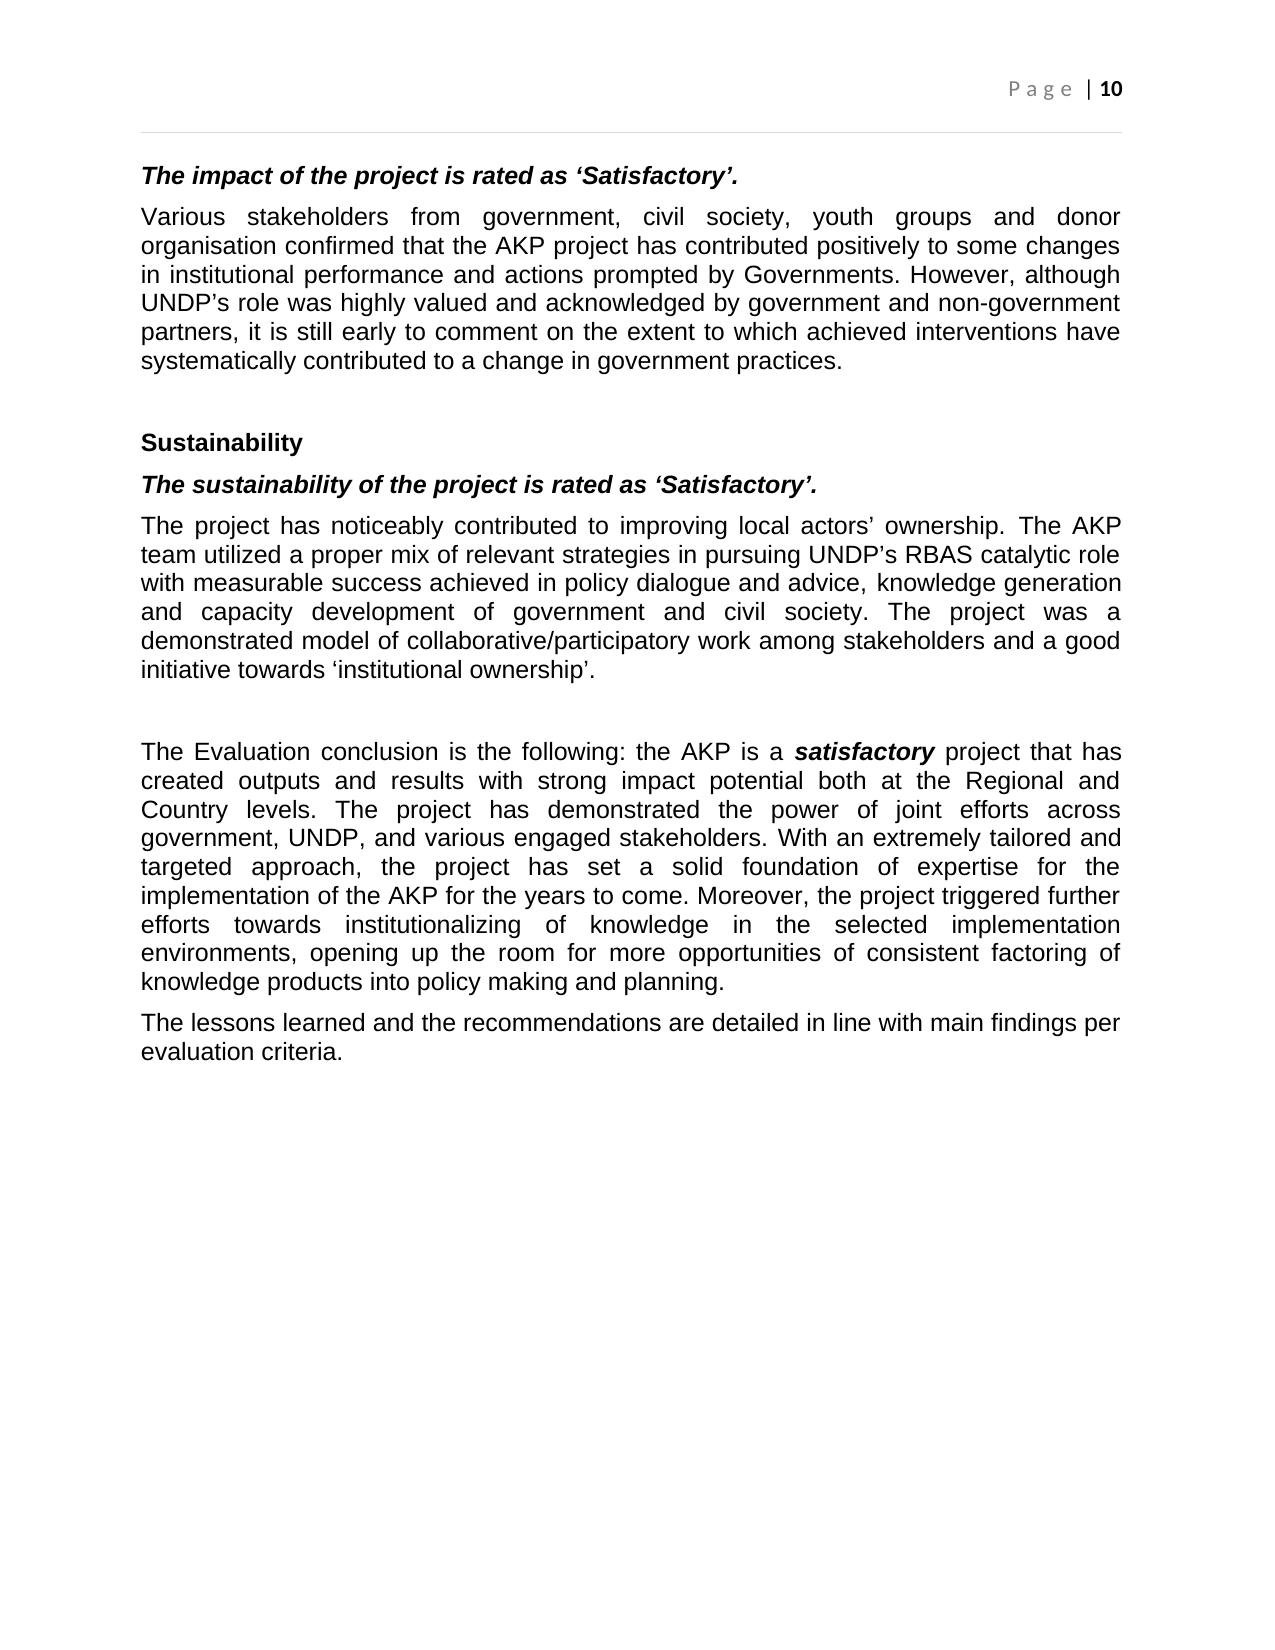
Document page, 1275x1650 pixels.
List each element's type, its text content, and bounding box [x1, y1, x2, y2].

text The Evaluation conclusion is the following: the AKP is a satisfactory project that has created outputs and results with strong impact potential both at the Regional and Country levels. The project has demonstrated the power of joint efforts across government, UNDP, and various engaged stakeholders. With an extremely tailored and targeted approach, the project has set a solid foundation of expertise for the implementation of the AKP for the years to come. Moreover, the project triggered further efforts towards institutionalizing of knowledge in the selected implementation environments, opening up the room for more opportunities of consistent factoring of knowledge products into policy making and planning. [141, 737, 1122, 996]
text The lessons learned and the recommendations are detailed in line with main findings per evaluation criteria. [141, 1008, 1122, 1066]
text The impact of the project is rated as ‘Satisfactory’. [141, 161, 1122, 190]
text Sustainability [141, 428, 1122, 457]
text The project has noticeably contributed to improving local actors’ ownership. The AKP team utilized a proper mix of relevant strategies in pursuing UNDP’s RBAS catalytic role with measurable success achieved in policy dialogue and advice, knowledge generation and capacity development of government and civil society. The project was a demonstrated model of collaborative/participatory work among stakeholders and a good initiative towards ‘institutional ownership’. [141, 511, 1122, 683]
text Various stakeholders from government, civil society, youth groups and donor organisation confirmed that the AKP project has contributed positively to some changes in institutional performance and actions prompted by Governments. However, although UNDP’s role was highly valued and acknowledged by government and non-government partners, it is still early to comment on the extent to which achieved interventions have systematically contributed to a change in government practices. [141, 202, 1122, 375]
text The sustainability of the project is rated as ‘Satisfactory’. [141, 470, 1122, 498]
